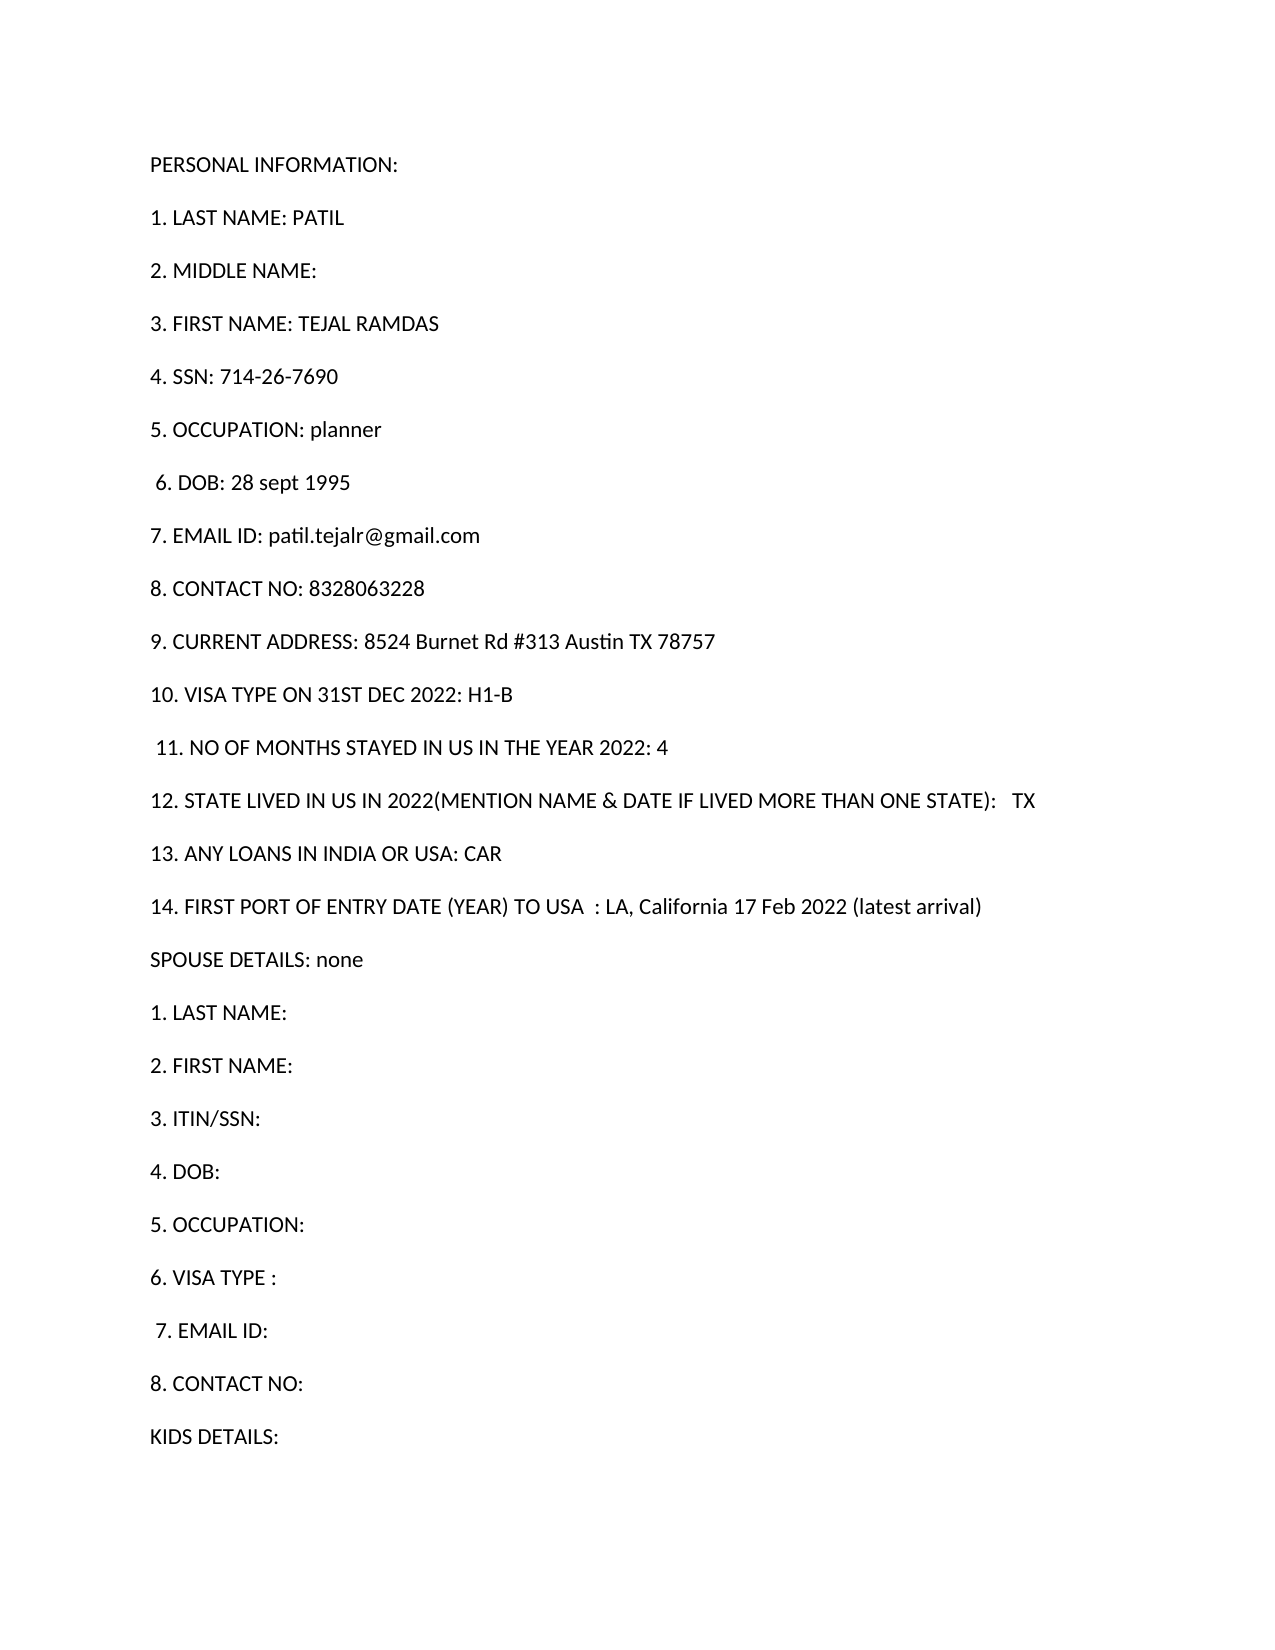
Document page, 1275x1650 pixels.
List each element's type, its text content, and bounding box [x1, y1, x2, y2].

text 10. VISA TYPE ON 31ST DEC 2022: H1-B [150, 680, 1125, 708]
text 2. MIDDLE NAME: [150, 256, 1125, 284]
text 11. NO OF MONTHS STAYED IN US IN THE YEAR 2022: 4 [150, 733, 1125, 761]
text 5. OCCUPATION: [150, 1210, 1125, 1238]
text 7. EMAIL ID: patil.tejalr@gmail.com [150, 521, 1125, 549]
text SPOUSE DETAILS: none [150, 945, 1125, 973]
text 8. CONTACT NO: 8328063228 [150, 574, 1125, 602]
text 3. ITIN/SSN: [150, 1104, 1125, 1132]
text PERSONAL INFORMATION: [150, 150, 1125, 178]
text 6. DOB: 28 sept 1995 [150, 468, 1125, 496]
text KIDS DETAILS: [150, 1422, 1125, 1451]
text 4. SSN: 714-26-7690 [150, 362, 1125, 390]
text 13. ANY LOANS IN INDIA OR USA: CAR [150, 839, 1125, 867]
text 2. FIRST NAME: [150, 1051, 1125, 1079]
text 1. LAST NAME: PATIL [150, 203, 1125, 231]
text 4. DOB: [150, 1157, 1125, 1185]
text 3. FIRST NAME: TEJAL RAMDAS [150, 309, 1125, 337]
text 9. CURRENT ADDRESS: 8524 Burnet Rd #313 Austin TX 78757 [150, 627, 1125, 655]
text 5. OCCUPATION: planner [150, 415, 1125, 443]
text 7. EMAIL ID: [150, 1316, 1125, 1344]
text 8. CONTACT NO: [150, 1369, 1125, 1397]
text 14. FIRST PORT OF ENTRY DATE (YEAR) TO USA : LA, California 17 Feb 2022 (latest arrival) [150, 892, 1125, 920]
text 6. VISA TYPE : [150, 1263, 1125, 1291]
text 12. STATE LIVED IN US IN 2022(MENTION NAME & DATE IF LIVED MORE THAN ONE STATE): TX [150, 786, 1125, 814]
text 1. LAST NAME: [150, 998, 1125, 1026]
